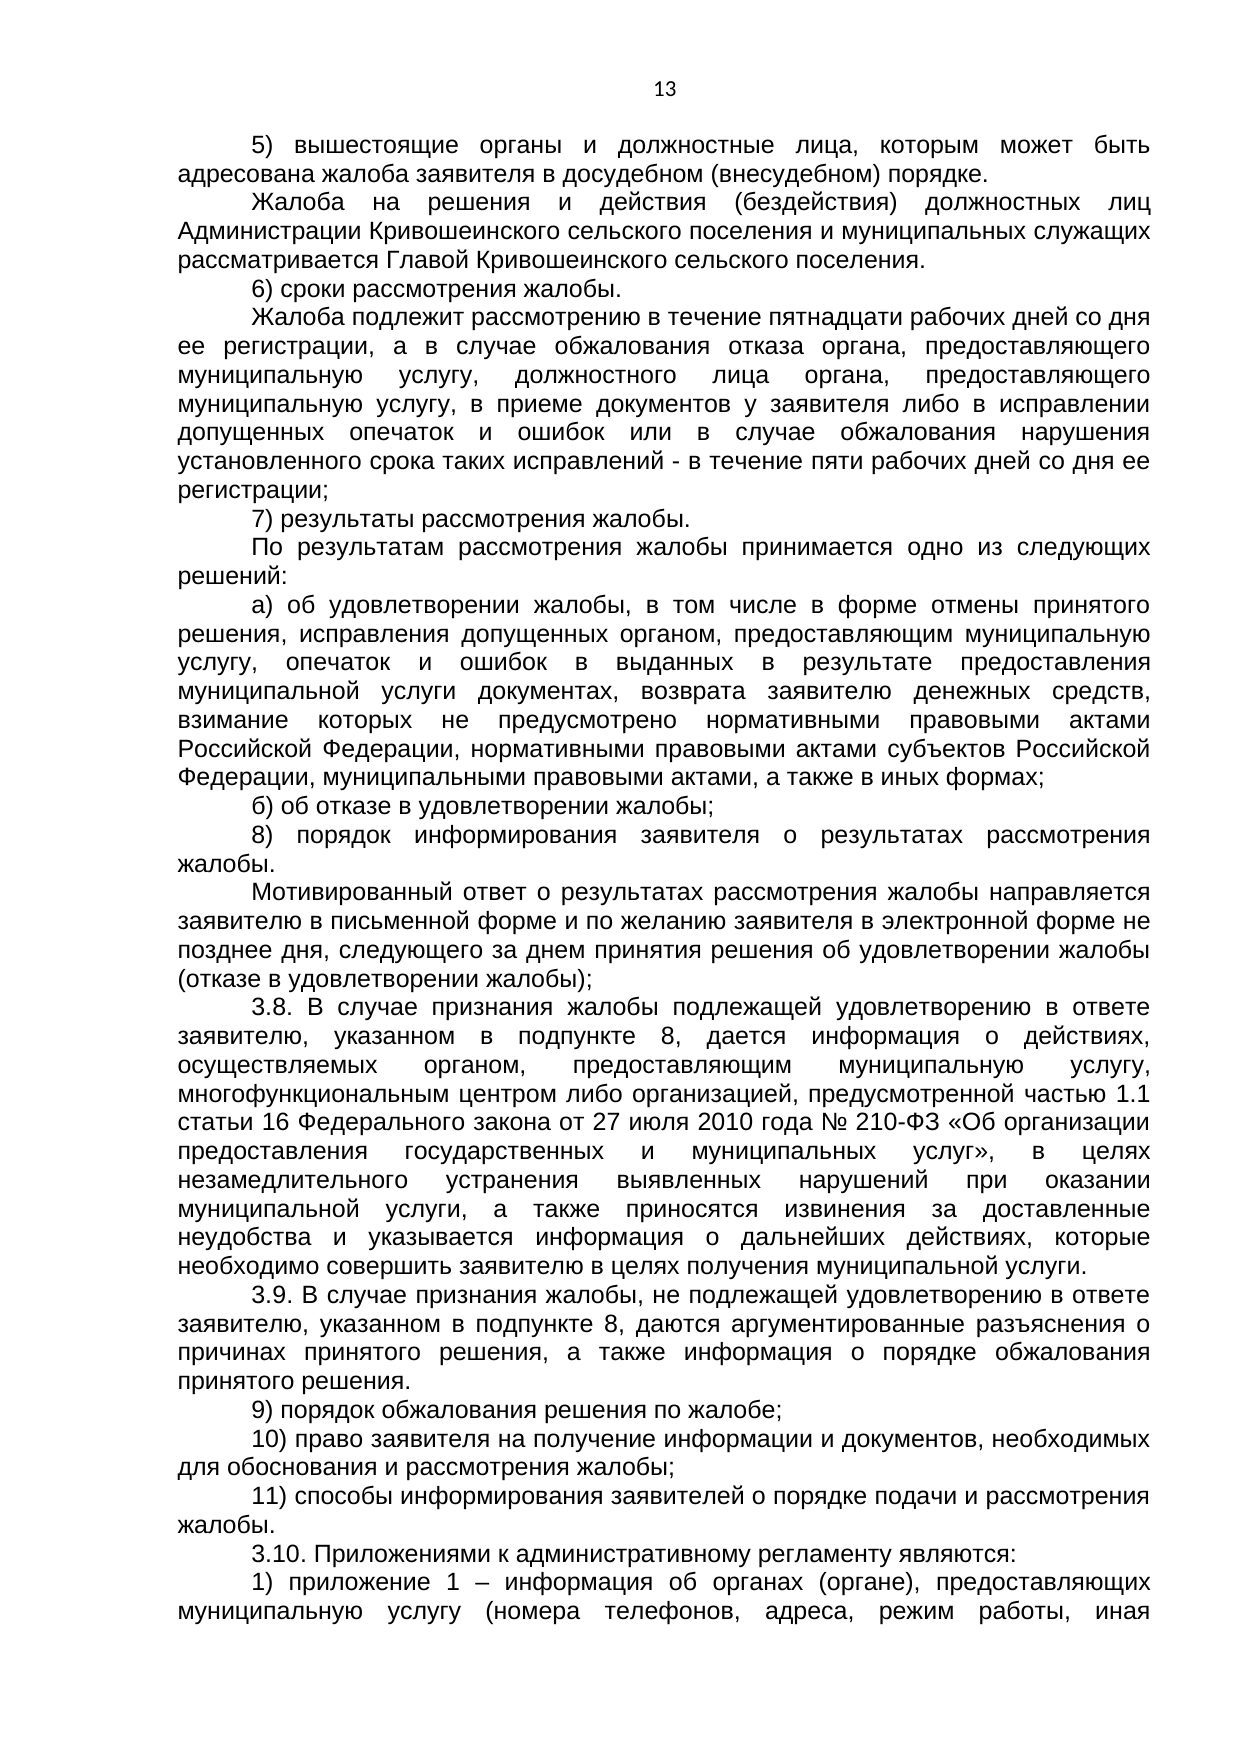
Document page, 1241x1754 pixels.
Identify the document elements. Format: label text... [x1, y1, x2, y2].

text 10) право заявителя на получение информации и документов, необходимых для обоснования и рассмотрения жалобы; [177, 1423, 1152, 1481]
text Жалоба на решения и действия (бездействия) должностных лиц Администрации Кривошеинского сельского поселения и муниципальных служащих рассматривается Главой Кривошеинского сельского поселения. [177, 187, 1152, 273]
text б) об отказе в удовлетворении жалобы; [177, 791, 1152, 820]
text 8) порядок информирования заявителя о результатах рассмотрения жалобы. [177, 820, 1152, 877]
text 5) вышестоящие органы и должностные лица, которым может быть адресована жалоба заявителя в досудебном (внесудебном) порядке. [177, 130, 1152, 187]
text 11) способы информирования заявителей о порядке подачи и рассмотрения жалобы. [177, 1481, 1152, 1538]
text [177, 1567, 1152, 1625]
text Мотивированный ответ о результатах рассмотрения жалобы направляется заявителю в письменной форме и по желанию заявителя в электронной форме не позднее дня, следующего за днем принятия решения об удовлетворении жалобы (отказе в удовлетворении жалобы); [177, 877, 1152, 992]
text По результатам рассмотрения жалобы принимается одно из следующих решений: [177, 532, 1152, 590]
text 9) порядок обжалования решения по жалобе; [177, 1395, 1152, 1423]
text 6) сроки рассмотрения жалобы. [177, 273, 1152, 302]
text а) об удовлетворении жалобы, в том числе в форме отмены принятого решения, исправления допущенных органом, предоставляющим муниципальную услугу, опечаток и ошибок в выданных в результате предоставления муниципальной услуги документах, возврата заявителю денежных средств, взимание которых не предусмотрено нормативными правовыми актами Российской Федерации, нормативными правовыми актами субъектов Российской Федерации, муниципальными правовыми актами, а также в иных формах; [177, 590, 1152, 791]
text Жалоба подлежит рассмотрению в течение пятнадцати рабочих дней со дня ее регистрации, а в случае обжалования отказа органа, предоставляющего муниципальную услугу, должностного лица органа, предоставляющего муниципальную услугу, в приеме документов у заявителя либо в исправлении допущенных опечаток и ошибок или в случае обжалования нарушения установленного срока таких исправлений - в течение пяти рабочих дней со дня ее регистрации; [177, 302, 1152, 503]
text 3.8. В случае признания жалобы подлежащей удовлетворению в ответе заявителю, указанном в подпункте 8, дается информация о действиях, осуществляемых органом, предоставляющим муниципальную услугу, многофункциональным центром либо организацией, предусмотренной частью 1.1 статьи 16 Федерального закона от 27 июля 2010 года № 210-ФЗ «Об организации предоставления государственных и муниципальных услуг», в целях незамедлительного устранения выявленных нарушений при оказании муниципальной услуги, а также приносятся извинения за доставленные неудобства и указывается информация о дальнейших действиях, которые необходимо совершить заявителю в целях получения муниципальной услуги. [177, 992, 1152, 1280]
text 3.10. Приложениями к административному регламенту являются: [177, 1538, 1152, 1567]
text 7) результаты рассмотрения жалобы. [177, 503, 1152, 532]
text 3.9. В случае признания жалобы, не подлежащей удовлетворению в ответе заявителю, указанном в подпункте 8, даются аргументированные разъяснения о причинах принятого решения, а также информация о порядке обжалования принятого решения. [177, 1280, 1152, 1395]
